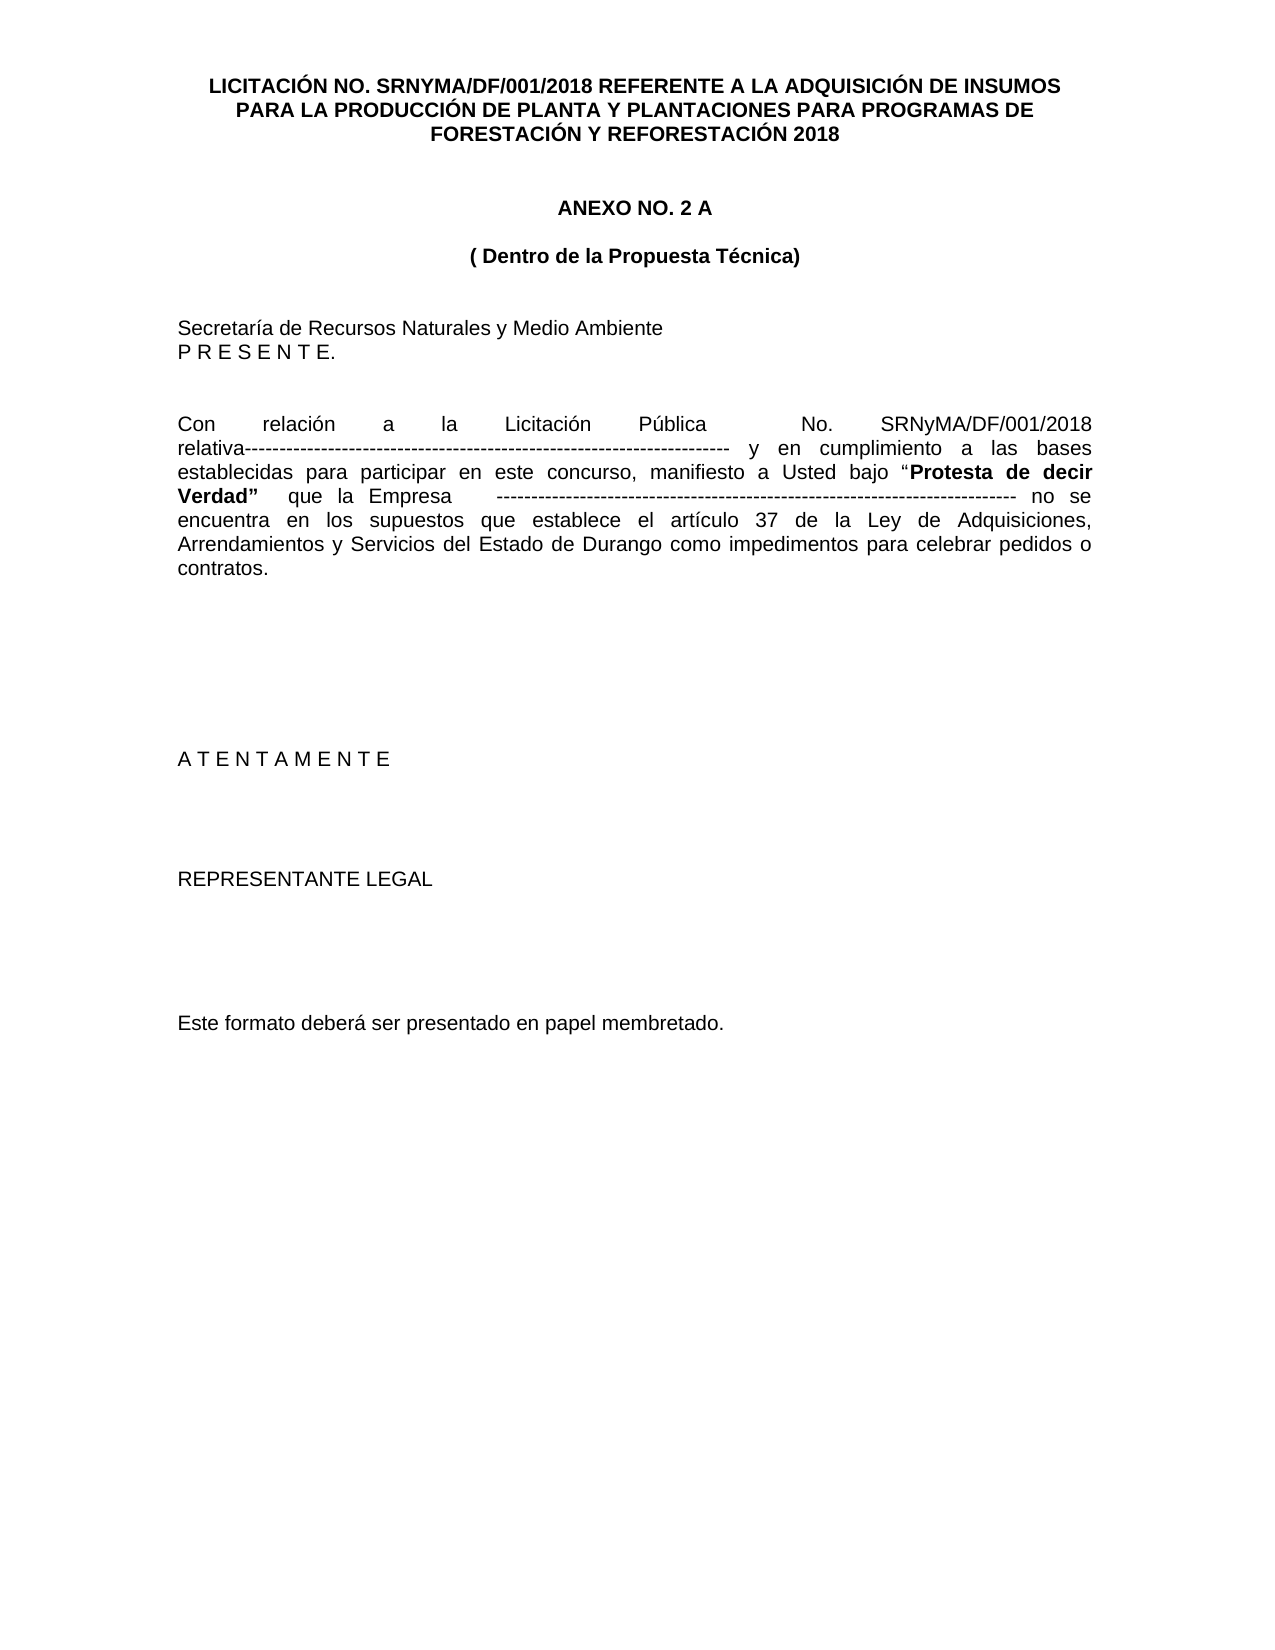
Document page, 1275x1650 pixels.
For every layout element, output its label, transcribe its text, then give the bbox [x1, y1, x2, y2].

text A T E N T A M E N T E [177, 747, 1093, 771]
text REPRESENTANTE LEGAL [177, 867, 1093, 891]
text ( Dentro de la Propuesta Técnica) [177, 244, 1093, 268]
text P R E S E N T E. [177, 340, 1093, 364]
text Con relación a la Licitación Pública No. SRNyMA/DF/001/2018 relativa---------------------------------------------------------------------- y en cumplimiento a las bases establecidas para participar en este concurso, manifiesto a Usted bajo “Protesta de decir Verdad” que la Empresa --------------------------------------------------------------------------- no se encuentra en los supuestos que establece el artículo 37 de la Ley de Adquisiciones, Arrendamientos y Servicios del Estado de Durango como impedimentos para celebrar pedidos o contratos. [177, 412, 1093, 579]
text Secretaría de Recursos Naturales y Medio Ambiente [177, 316, 1093, 340]
text Este formato deberá ser presentado en papel membretado. [177, 1011, 1093, 1034]
text ANEXO NO. 2 A [177, 196, 1093, 220]
